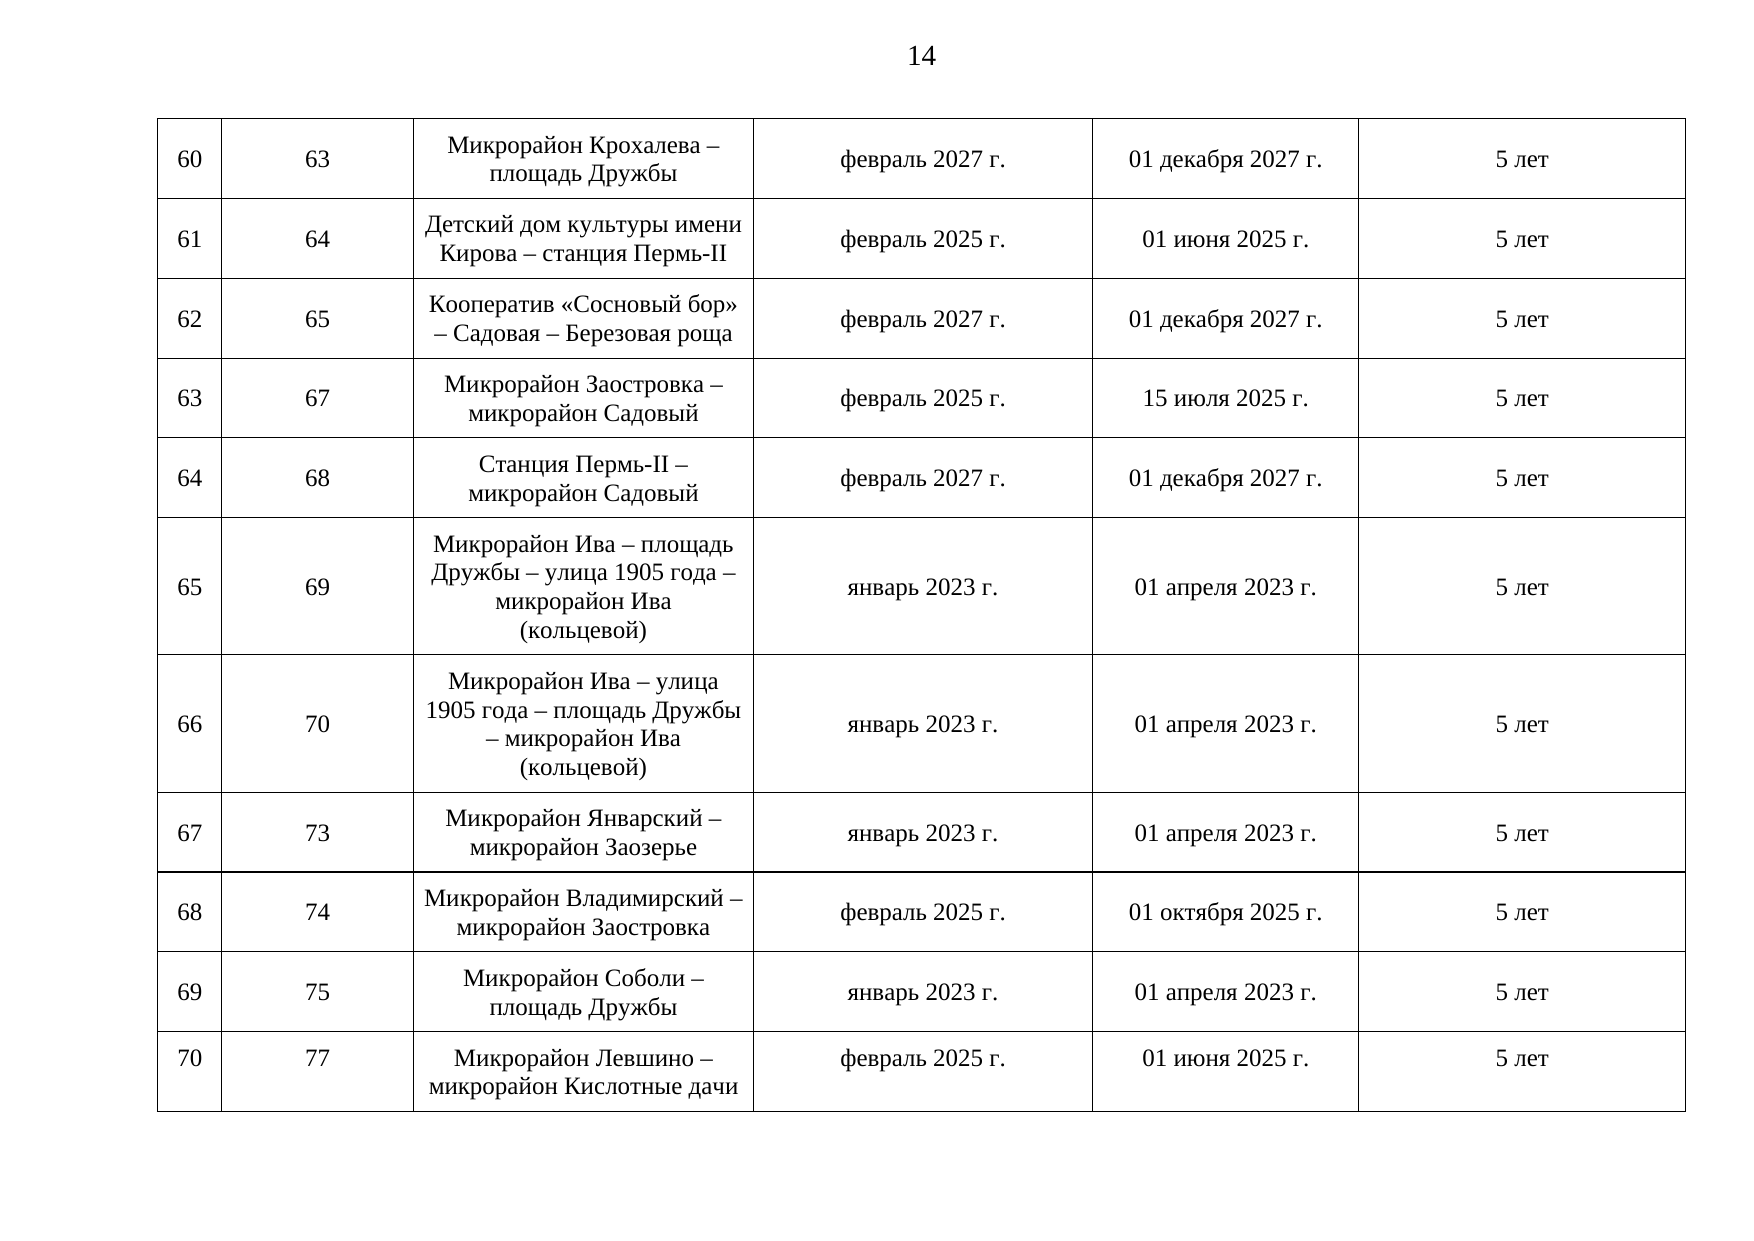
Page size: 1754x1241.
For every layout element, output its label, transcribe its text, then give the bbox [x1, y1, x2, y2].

table_cell 68 [158, 873, 221, 951]
table_cell 5 лет [1359, 359, 1685, 437]
table_cell Кооператив «Сосновый бор» – Садовая – Березовая роща [414, 279, 753, 357]
table_cell Микрорайон Ива – улица 1905 года – площадь Дружбы – микрорайон Ива (кольцевой) [414, 655, 753, 792]
table_cell 5 лет [1359, 952, 1685, 1031]
table_cell Микрорайон Январский – микрорайон Заозерье [414, 793, 753, 871]
table_cell 62 [158, 279, 221, 357]
table_cell февраль 2025 г. [754, 359, 1092, 437]
table_cell февраль 2025 г. [754, 873, 1092, 951]
table_cell 5 лет [1359, 655, 1685, 792]
table_cell 01 апреля 2023 г. [1093, 518, 1358, 654]
table_cell 5 лет [1359, 438, 1685, 517]
table_cell 63 [222, 119, 413, 198]
table_cell 68 [222, 438, 413, 517]
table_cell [414, 1032, 753, 1111]
table_cell 75 [222, 952, 413, 1031]
table_cell 5 лет [1359, 873, 1685, 951]
table_cell 01 октября 2025 г. [1093, 873, 1358, 951]
table_cell 5 лет [1359, 793, 1685, 871]
table_cell 5 лет [1359, 279, 1685, 357]
table_cell 5 лет [1359, 199, 1685, 278]
table_cell 5 лет [1359, 119, 1685, 198]
table_cell 67 [158, 793, 221, 871]
table_cell Микрорайон Владимирский – микрорайон Заостровка [414, 873, 753, 951]
table_cell 64 [158, 438, 221, 517]
table_cell 73 [222, 793, 413, 871]
table_cell февраль 2025 г. [754, 1032, 1092, 1111]
table_cell 5 лет [1359, 518, 1685, 654]
table_cell 01 декабря 2027 г. [1093, 119, 1358, 198]
table_cell 69 [158, 952, 221, 1031]
table_cell 64 [222, 199, 413, 278]
table_cell 01 апреля 2023 г. [1093, 655, 1358, 792]
table_cell 01 июня 2025 г. [1093, 199, 1358, 278]
table_cell 15 июля 2025 г. [1093, 359, 1358, 437]
table_cell 01 декабря 2027 г. [1093, 438, 1358, 517]
table_cell 66 [158, 655, 221, 792]
table_cell Микрорайон Ива – площадь Дружбы – улица 1905 года – микрорайон Ива (кольцевой) [414, 518, 753, 654]
table_cell 70 [222, 655, 413, 792]
table_cell 60 [158, 119, 221, 198]
table_cell февраль 2025 г. [754, 199, 1092, 278]
table_cell 61 [158, 199, 221, 278]
table_cell 70 [158, 1032, 221, 1111]
table_cell январь 2023 г. [754, 793, 1092, 871]
table_cell 65 [222, 279, 413, 357]
table_cell февраль 2027 г. [754, 119, 1092, 198]
table_cell 01 декабря 2027 г. [1093, 279, 1358, 357]
table_cell 5 лет [1359, 1032, 1685, 1111]
table_cell январь 2023 г. [754, 518, 1092, 654]
table_cell 65 [158, 518, 221, 654]
table_cell февраль 2027 г. [754, 438, 1092, 517]
table_cell январь 2023 г. [754, 952, 1092, 1031]
table_cell 01 апреля 2023 г. [1093, 793, 1358, 871]
table_cell 74 [222, 873, 413, 951]
table_cell 67 [222, 359, 413, 437]
table_cell 01 июня 2025 г. [1093, 1032, 1358, 1111]
table_cell Станция Пермь-II – микрорайон Садовый [414, 438, 753, 517]
table_cell Микрорайон Соболи – площадь Дружбы [414, 952, 753, 1031]
table_cell Детский дом культуры имени Кирова – станция Пермь-II [414, 199, 753, 278]
table_cell январь 2023 г. [754, 655, 1092, 792]
table_cell 77 [222, 1032, 413, 1111]
table_cell Микрорайон Крохалева – площадь Дружбы [414, 119, 753, 198]
table_cell 69 [222, 518, 413, 654]
table_cell февраль 2027 г. [754, 279, 1092, 357]
table_cell 63 [158, 359, 221, 437]
table_cell Микрорайон Заостровка – микрорайон Садовый [414, 359, 753, 437]
table_cell 01 апреля 2023 г. [1093, 952, 1358, 1031]
